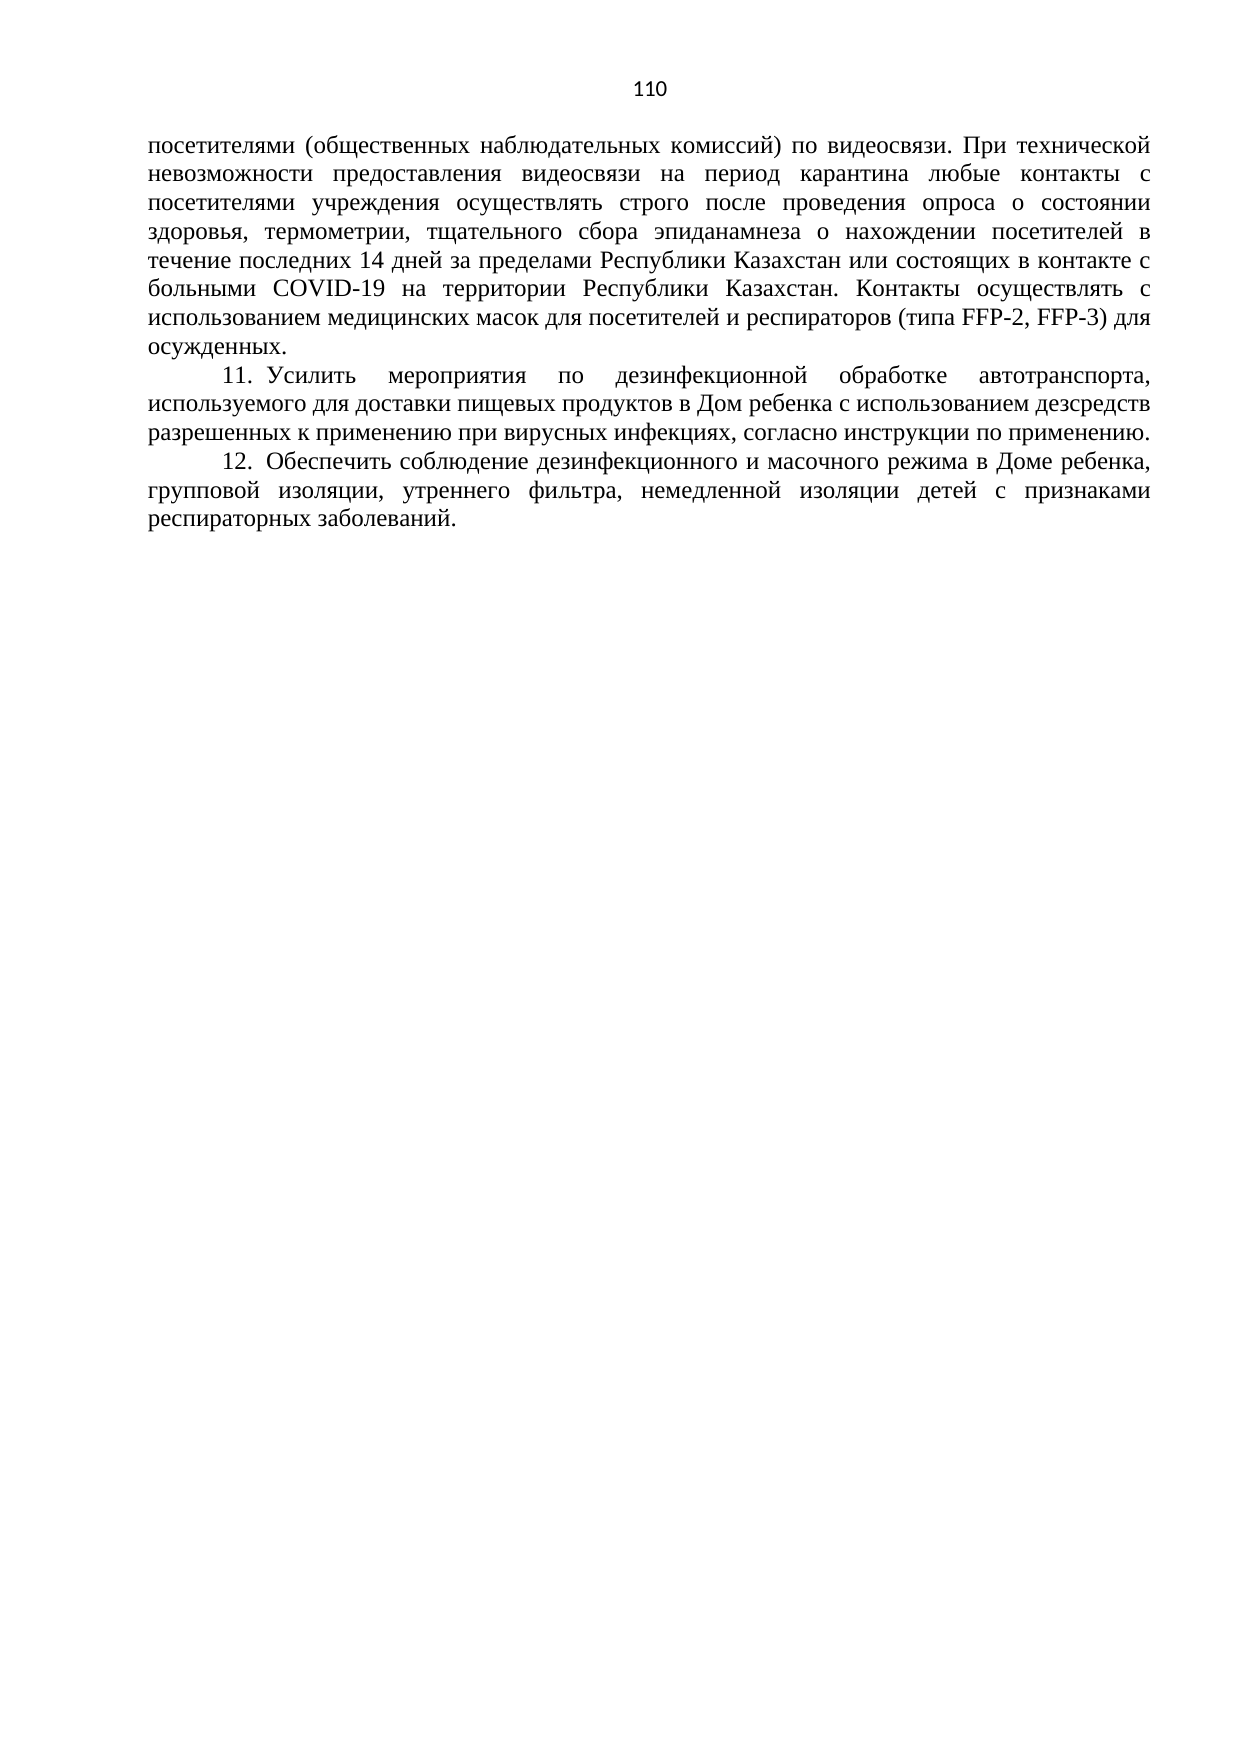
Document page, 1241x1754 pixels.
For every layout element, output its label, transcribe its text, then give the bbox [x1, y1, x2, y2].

text 12. Обеспечить соблюдение дезинфекционного и масочного режима в Доме ребенка, групповой изоляции, утреннего фильтра, немедленной изоляции детей с признаками респираторных заболеваний. [148, 446, 1152, 532]
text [148, 130, 1152, 360]
text 11. Усилить мероприятия по дезинфекционной обработке автотранспорта, используемого для доставки пищевых продуктов в Дом ребенка с использованием дезсредств разрешенных к применению при вирусных инфекциях, согласно инструкции по применению. [148, 360, 1152, 446]
